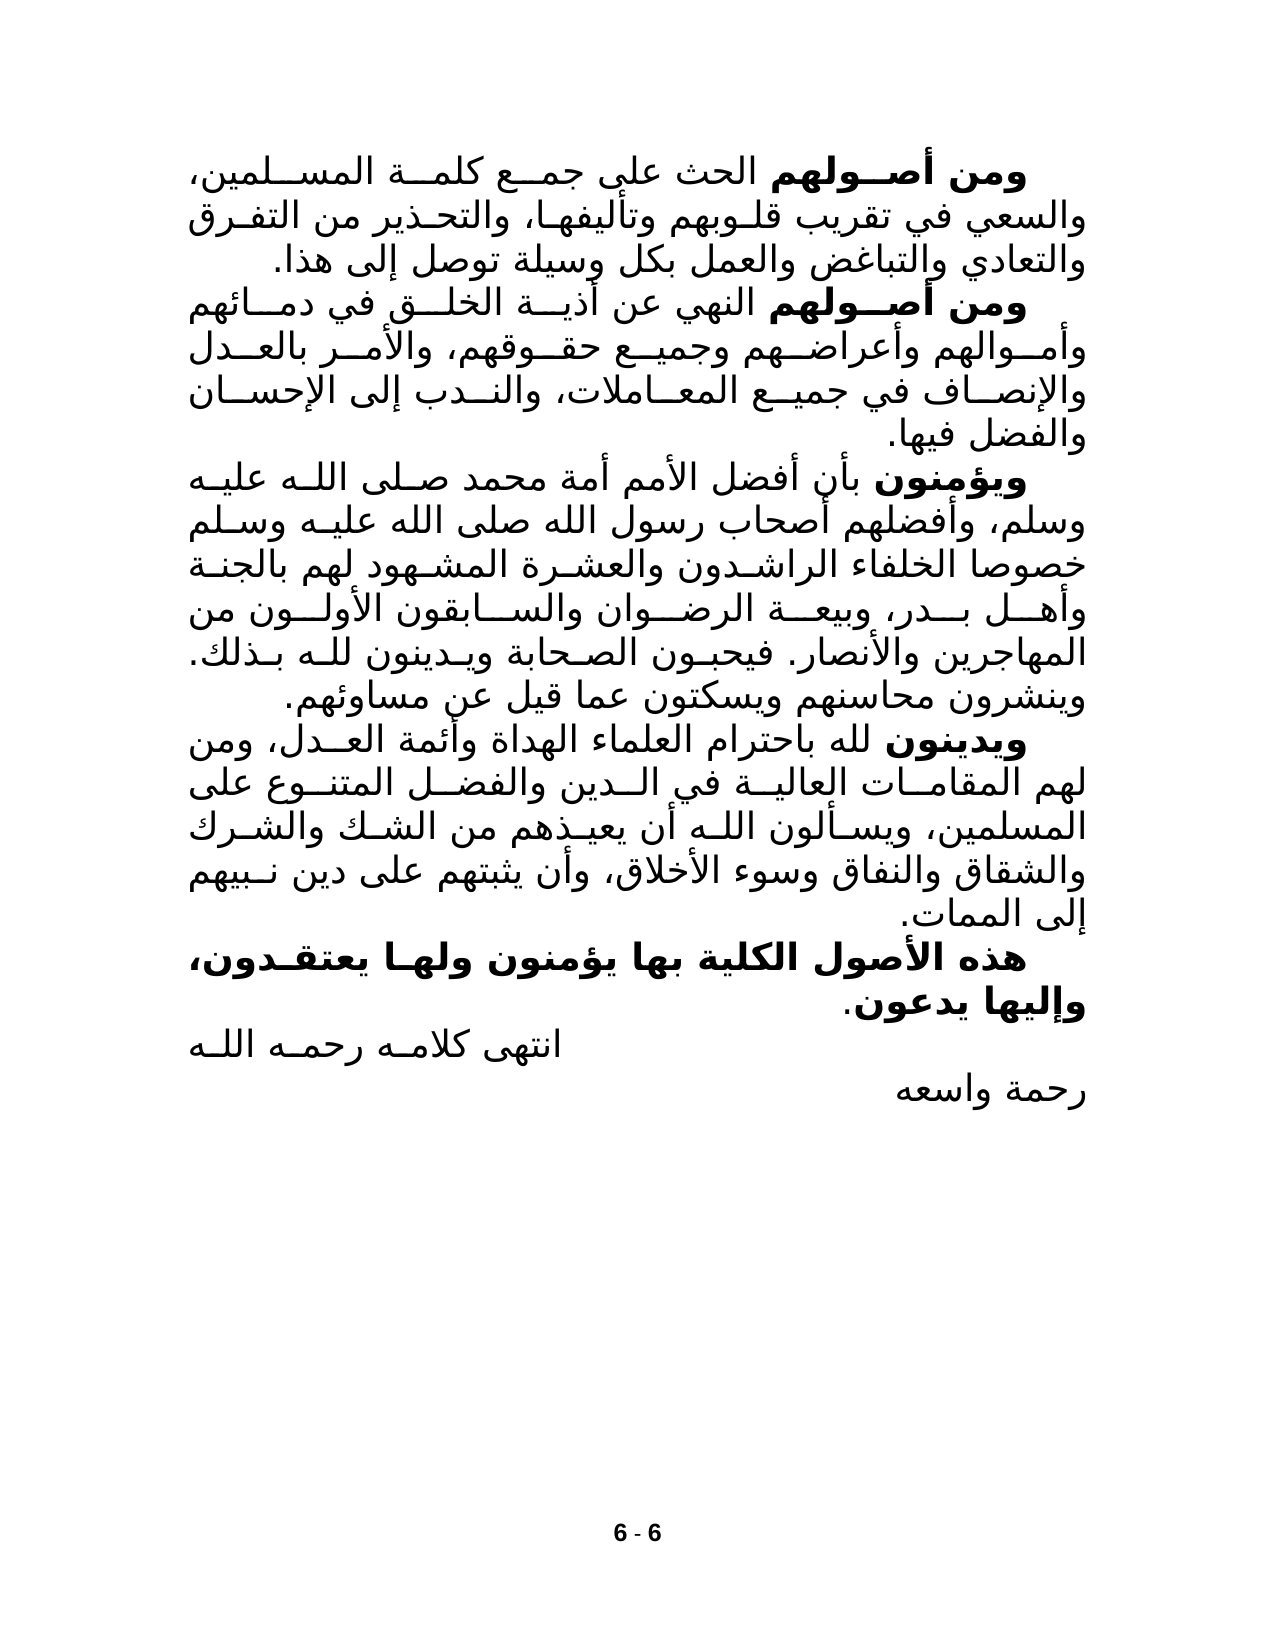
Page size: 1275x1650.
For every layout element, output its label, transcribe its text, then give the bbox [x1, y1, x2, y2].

text ومن أصولهم الحث على جمع كلمة المسلمين، والسعي في تقريب قلوبهم وتأليفها، والتحذير من التفرق والتعادي والتباغض والعمل بكل وسيلة توصل إلى هذا. [187, 150, 1087, 281]
text انتهى كلامه رحمه الله رحمة واسعه [187, 1023, 1087, 1110]
text ويؤمنون بأن أفضل الأمم أمة محمد صلى الله عليه وسلم، وأفضلهم أصحاب رسول الله صلى الله عليه وسلم خصوصا الخلفاء الراشدون والعشرة المشهود لهم بالجنة وأهل بدر، وبيعة الرضوان والسابقون الأولون من المهاجرين والأنصار. فيحبون الصحابة ويدينون لله بذلك. وينشرون محاسنهم ويسكتون عما قيل عن مساوئهم. [187, 456, 1087, 717]
text هذه الأصول الكلية بها يؤمنون ولها يعتقدون، وإليها يدعون. [187, 936, 1087, 1023]
text ومن أصولهم النهي عن أذية الخلق في دمائهم وأموالهم وأعراضهم وجميع حقوقهم، والأمر بالعدل والإنصاف في جميع المعاملات، والندب إلى الإحسان والفضل فيها. [187, 281, 1087, 456]
text ويدينون لله باحترام العلماء الهداة وأئمة العدل، ومن لهم المقامات العالية في الدين والفضل المتنوع على المسلمين، ويسألون الله أن يعيذهم من الشك والشرك والشقاق والنفاق وسوء الأخلاق، وأن يثبتهم على دين نبيهم إلى الممات. [187, 717, 1087, 936]
